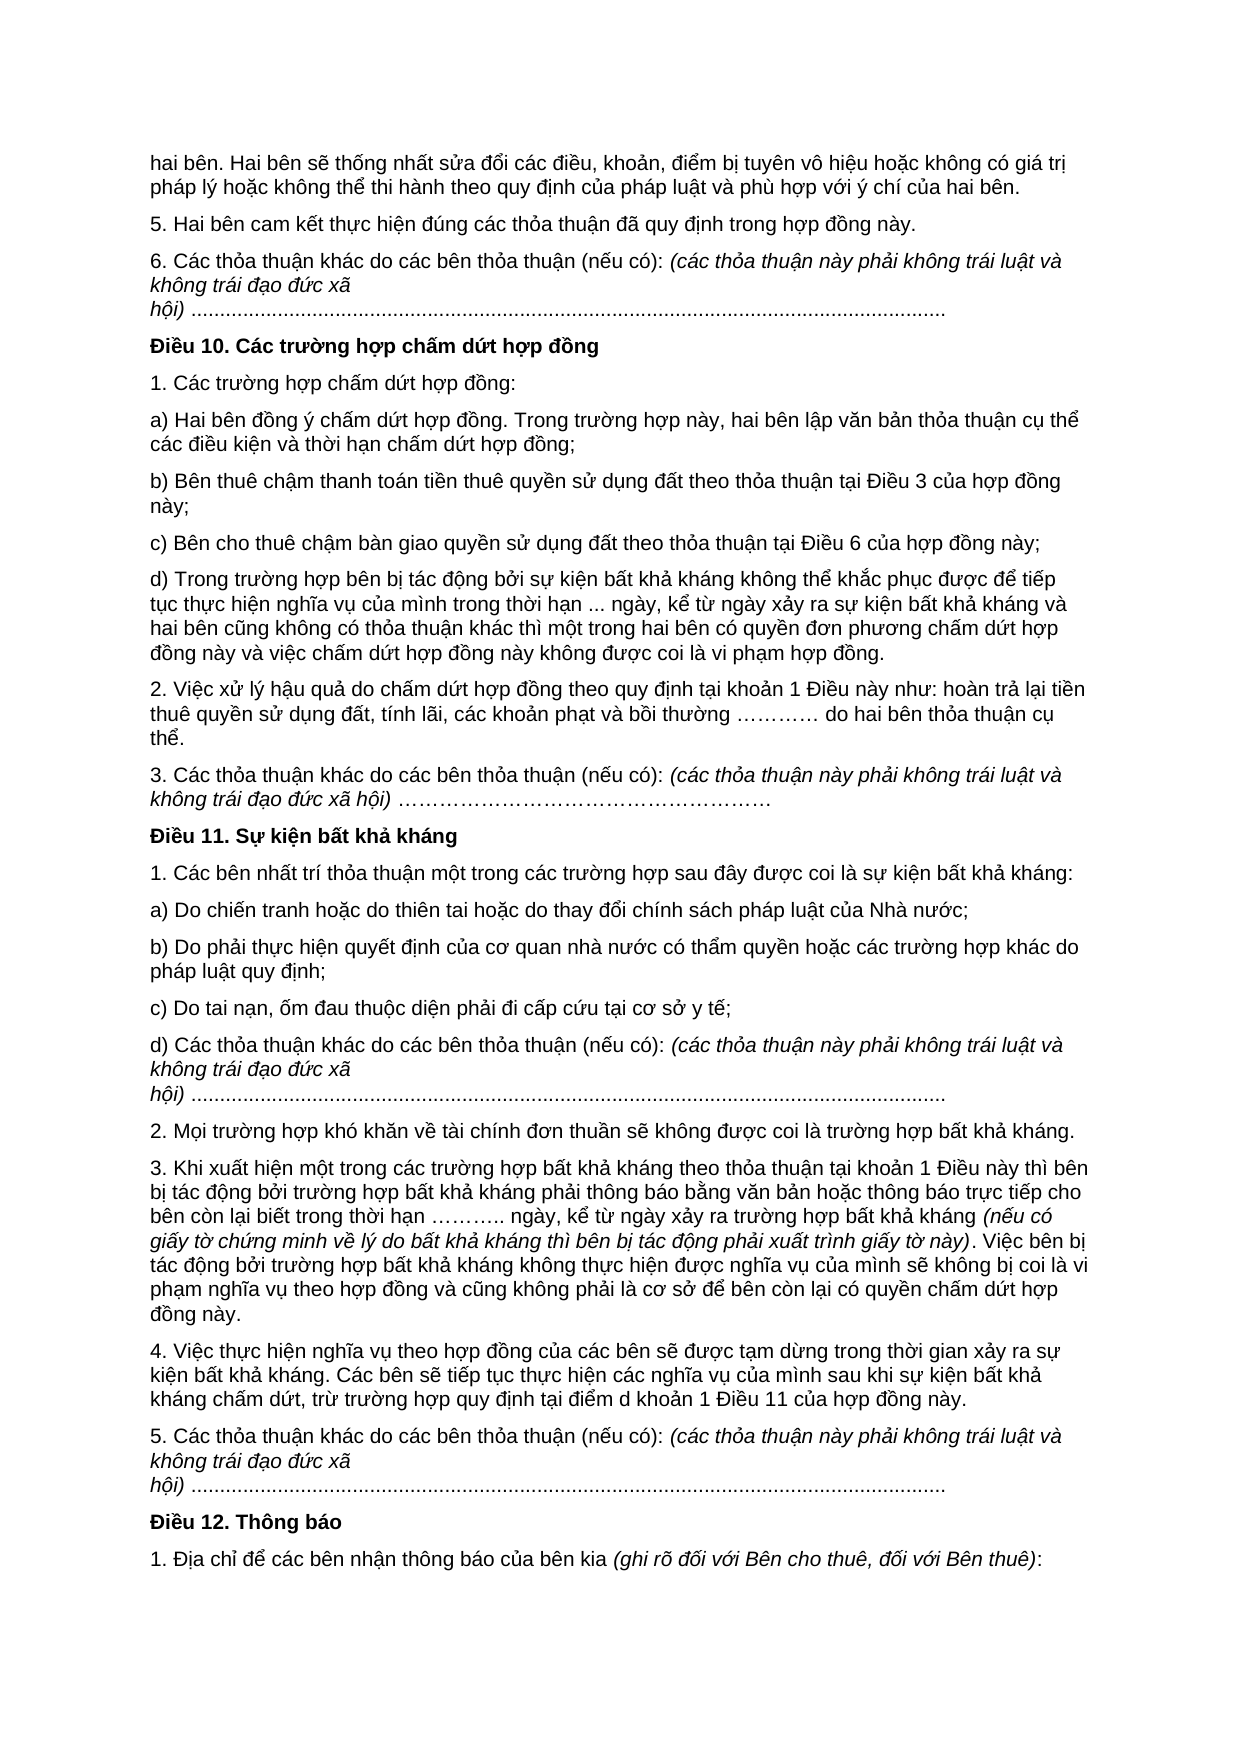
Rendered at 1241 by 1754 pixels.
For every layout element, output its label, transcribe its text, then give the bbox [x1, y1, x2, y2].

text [150, 150, 1090, 199]
text d) Trong trường hợp bên bị tác động bởi sự kiện bất khả kháng không thể khắc phục được để tiếp tục thực hiện nghĩa vụ của mình trong thời hạn ... ngày, kể từ ngày xảy ra sự kiện bất khả kháng và hai bên cũng không có thỏa thuận khác thì một trong hai bên có quyền đơn phương chấm dứt hợp đồng này và việc chấm dứt hợp đồng này không được coi là vi phạm hợp đồng. [150, 567, 1090, 664]
text 2. Việc xử lý hậu quả do chấm dứt hợp đồng theo quy định tại khoản 1 Điều này như: hoàn trả lại tiền thuê quyền sử dụng đất, tính lãi, các khoản phạt và bồi thường ………… do hai bên thỏa thuận cụ thể. [150, 677, 1090, 750]
text b) Bên thuê chậm thanh toán tiền thuê quyền sử dụng đất theo thỏa thuận tại Điều 3 của hợp đồng này; [150, 469, 1090, 517]
text b) Do phải thực hiện quyết định của cơ quan nhà nước có thẩm quyền hoặc các trường hợp khác do pháp luật quy định; [150, 934, 1090, 983]
text c) Do tai nạn, ốm đau thuộc diện phải đi cấp cứu tại cơ sở y tế; [150, 996, 1090, 1020]
text d) Các thỏa thuận khác do các bên thỏa thuận (nếu có): (các thỏa thuận này phải không trái luật và không trái đạo đức xã hội) ................................................................................................................................... [150, 1032, 1090, 1106]
text 3. Các thỏa thuận khác do các bên thỏa thuận (nếu có): (các thỏa thuận này phải không trái luật và không trái đạo đức xã hội) ……………………………………………… [150, 762, 1090, 811]
text 5. Hai bên cam kết thực hiện đúng các thỏa thuận đã quy định trong hợp đồng này. [150, 211, 1090, 236]
text a) Hai bên đồng ý chấm dứt hợp đồng. Trong trường hợp này, hai bên lập văn bản thỏa thuận cụ thể các điều kiện và thời hạn chấm dứt hợp đồng; [150, 407, 1090, 456]
text 1. Các bên nhất trí thỏa thuận một trong các trường hợp sau đây được coi là sự kiện bất khả kháng: [150, 861, 1090, 885]
text 1. Các trường hợp chấm dứt hợp đồng: [150, 371, 1090, 395]
text Điều 11. Sự kiện bất khả kháng [150, 824, 1090, 848]
text a) Do chiến tranh hoặc do thiên tai hoặc do thay đổi chính sách pháp luật của Nhà nước; [150, 897, 1090, 922]
text Điều 10. Các trường hợp chấm dứt hợp đồng [150, 334, 1090, 358]
text 3. Khi xuất hiện một trong các trường hợp bất khả kháng theo thỏa thuận tại khoản 1 Điều này thì bên bị tác động bởi trường hợp bất khả kháng phải thông báo bằng văn bản hoặc thông báo trực tiếp cho bên còn lại biết trong thời hạn ……….. ngày, kể từ ngày xảy ra trường hợp bất khả kháng (nếu có giấy tờ chứng minh về lý do bất khả kháng thì bên bị tác động phải xuất trình giấy tờ này). Việc bên bị tác động bởi trường hợp bất khả kháng không thực hiện được nghĩa vụ của mình sẽ không bị coi là vi phạm nghĩa vụ theo hợp đồng và cũng không phải là cơ sở để bên còn lại có quyền chấm dứt hợp đồng này. [150, 1155, 1090, 1326]
text 2. Mọi trường hợp khó khăn về tài chính đơn thuần sẽ không được coi là trường hợp bất khả kháng. [150, 1118, 1090, 1142]
text Điều 12. Thông báo [150, 1509, 1090, 1534]
text 5. Các thỏa thuận khác do các bên thỏa thuận (nếu có): (các thỏa thuận này phải không trái luật và không trái đạo đức xã hội) ................................................................................................................................... [150, 1424, 1090, 1497]
text 4. Việc thực hiện nghĩa vụ theo hợp đồng của các bên sẽ được tạm dừng trong thời gian xảy ra sự kiện bất khả kháng. Các bên sẽ tiếp tục thực hiện các nghĩa vụ của mình sau khi sự kiện bất khả kháng chấm dứt, trừ trường hợp quy định tại điểm d khoản 1 Điều 11 của hợp đồng này. [150, 1338, 1090, 1411]
text c) Bên cho thuê chậm bàn giao quyền sử dụng đất theo thỏa thuận tại Điều 6 của hợp đồng này; [150, 530, 1090, 554]
text 6. Các thỏa thuận khác do các bên thỏa thuận (nếu có): (các thỏa thuận này phải không trái luật và không trái đạo đức xã hội) ................................................................................................................................... [150, 248, 1090, 321]
text 1. Địa chỉ để các bên nhận thông báo của bên kia (ghi rõ đối với Bên cho thuê, đối với Bên thuê): [150, 1546, 1090, 1571]
